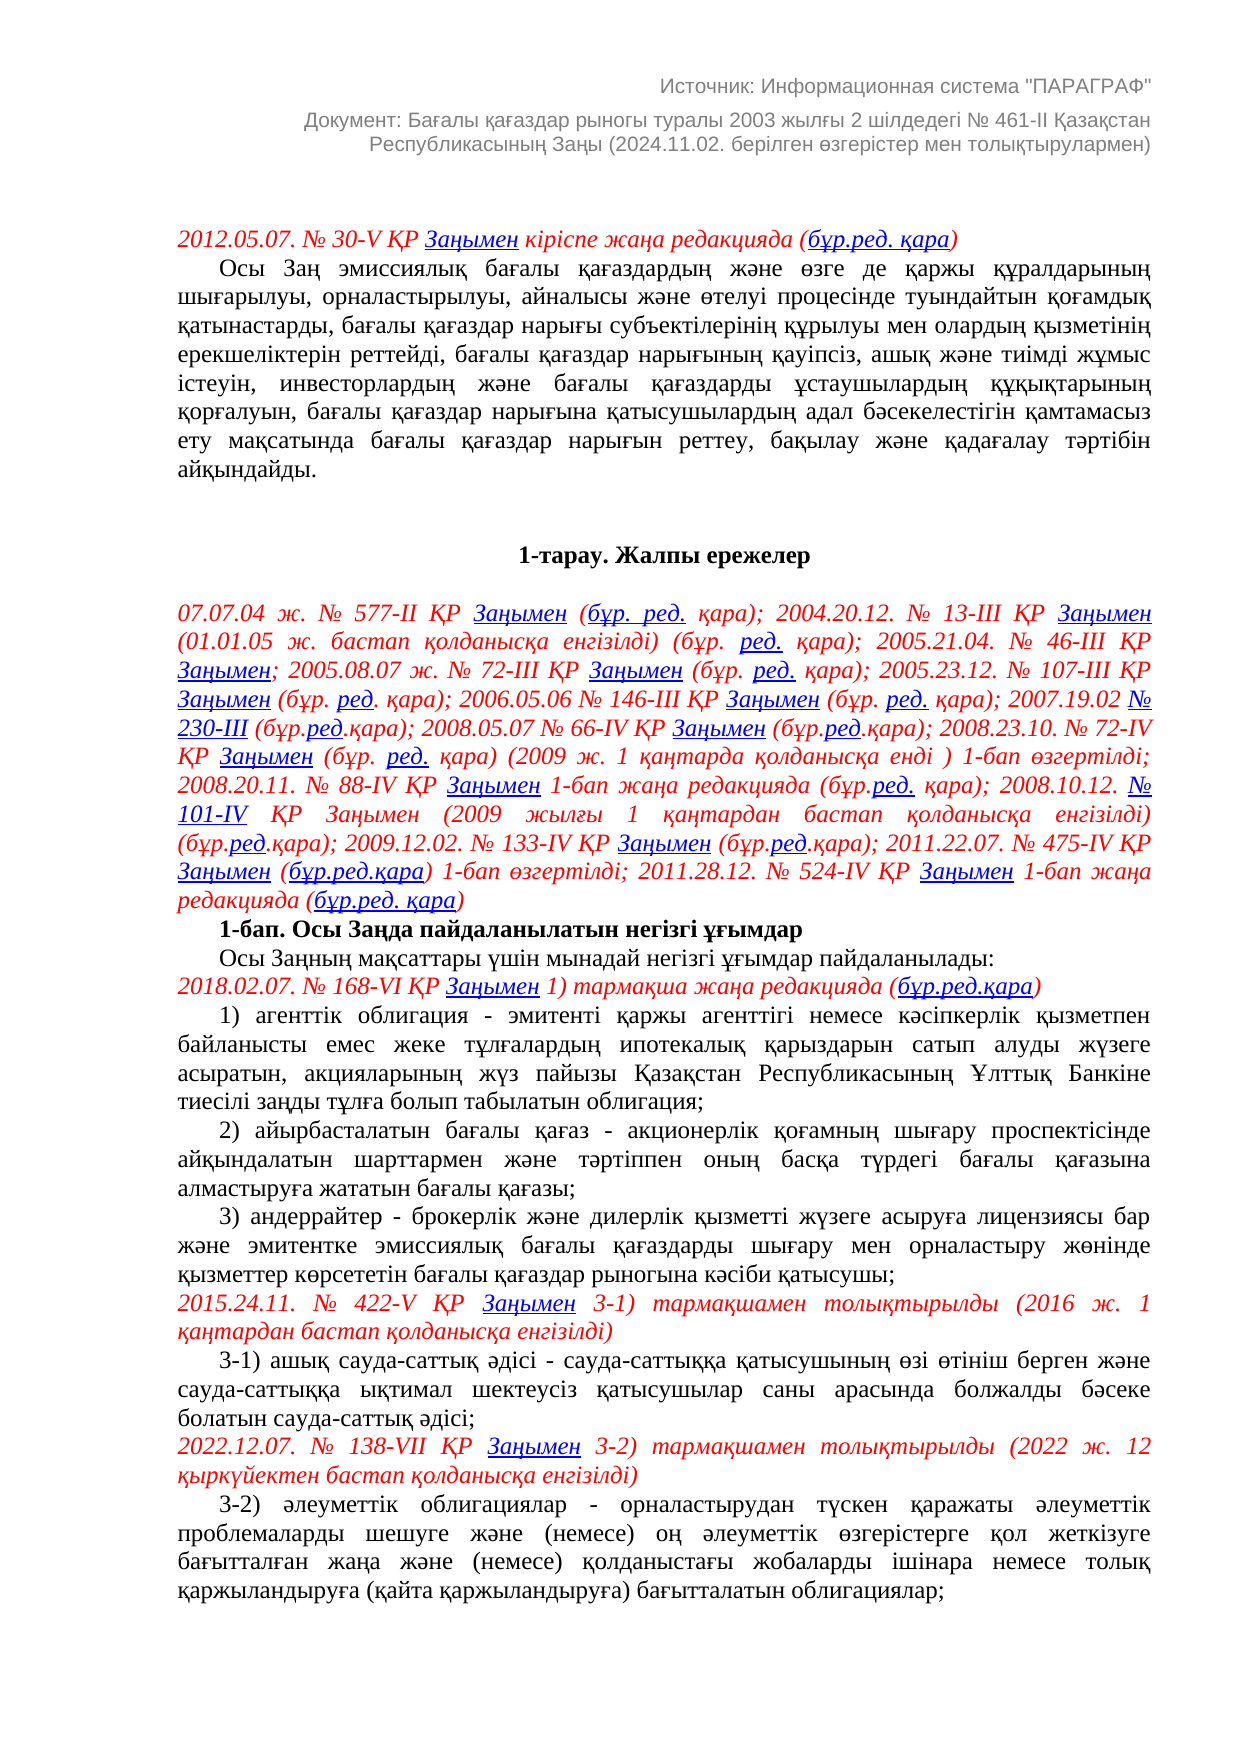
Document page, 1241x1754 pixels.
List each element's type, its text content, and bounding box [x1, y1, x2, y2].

text 07.07.04 ж. № 577-II ҚР Заңымен (бұр. ред. қара); 2004.20.12. № 13-III ҚР Заңымен (01.01.05 ж. бастап қолданысқа енгізілді) (бұр. ред. қара); 2005.21.04. № 46-III ҚР Заңымен; 2005.08.07 ж. № 72-IІІ ҚР Заңымен (бұр. ред. қара); 2005.23.12. № 107-III ҚР Заңымен (бұр. ред. қара); 2006.05.06 № 146-III ҚР Заңымен (бұр. ред. қара); 2007.19.02 № 230-III (бұр.ред.қара); 2008.05.07 № 66-IV ҚР Заңымен (бұр.ред.қара); 2008.23.10. № 72-IV ҚР Заңымен (бұр. ред. қара) (2009 ж. 1 қаңтарда қолданысқа енді ) 1-бап өзгертілді; 2008.20.11. № 88-IV ҚР Заңымен 1-бап жаңа редакцияда (бұр.ред. қара); 2008.10.12. № 101-IV ҚР Заңымен (2009 жылғы 1 қаңтардан бастап қолданысқа енгізілді) (бұр.ред.қара); 2009.12.02. № 133-IV ҚР Заңымен (бұр.ред.қара); 2011.22.07. № 475-ІV ҚР Заңымен (бұр.ред.қара) 1-бап өзгертілді; 2011.28.12. № 524-ІV ҚР Заңымен 1-бап жаңа редакцияда (бұр.ред. қара) [177, 598, 1152, 914]
text 3-2) әлеуметтік облигациялар - орналастырудан түскен қаражаты әлеуметтік проблемаларды шешуге және (немесе) оң әлеуметтік өзгерістерге қол жеткізуге бағытталған жаңа және (немесе) қолданыстағы жобаларды ішінара немесе толық қаржыландыруға (қайта қаржыландыруға) бағытталатын облигациялар; [177, 1489, 1152, 1604]
text 1-тарау. Жалпы ережелер [177, 540, 1152, 569]
text 3) андеррайтер - брокерлiк және дилерлiк қызметтi жүзеге асыруға лицензиясы бар және эмитентке эмиссиялық бағалы қағаздарды шығару мен орналастыру жөнiнде қызметтер көрсететiн бағалы қағаздар рыногына кәсiби қатысушы; [177, 1201, 1152, 1288]
text 2022.12.07. № 138-VІІ ҚР Заңымен 3-2) тармақшамен толықтырылды (2022 ж. 12 қыркүйектен бастап қолданысқа енгізілді) [177, 1431, 1152, 1489]
text 1) агенттік облигация - эмитенті қаржы агенттігі немесе кәсіпкерлік қызметпен байланысты емес жеке тұлғалардың ипотекалық қарыздарын сатып алуды жүзеге асыратын, акцияларының жүз пайызы Қазақстан Республикасының Ұлттық Банкіне тиесілі заңды тұлға болып табылатын облигация; [177, 1000, 1152, 1115]
text 2) айырбасталатын бағалы қағаз - акционерлiк қоғамның шығару проспектiсiнде айқындалатын шарттармен және тәртiппен оның басқа түрдегi бағалы қағазына алмастыруға жататын бағалы қағазы; [177, 1115, 1152, 1201]
text 2015.24.11. № 422-V ҚР Заңымен 3-1) тармақшамен толықтырылды (2016 ж. 1 қаңтардан бастап қолданысқа енгізілді) [177, 1288, 1152, 1345]
text 3-1) ашық сауда-саттық әдісі - сауда-саттыққа қатысушының өзі өтініш берген және сауда-саттыққа ықтимал шектеусіз қатысушылар саны арасында болжалды бәсеке болатын сауда-саттық әдісі; [177, 1345, 1152, 1431]
text 2012.05.07. № 30-V ҚР Заңымен кіріспе жаңа редакцияда (бұр.ред. қара) [177, 224, 1152, 253]
text 1-бап. Осы Заңда пайдаланылатын негiзгi ұғымдар [177, 914, 1152, 943]
text Осы Заң эмиссиялық бағалы қағаздардың және өзге де қаржы құралдарының шығарылуы, орналастырылуы, айналысы және өтелуi процесiнде туындайтын қоғамдық қатынастарды, бағалы қағаздар нарығы субъектiлерiнiң құрылуы мен олардың қызметiнің ерекшелiктерiн реттейдi, бағалы қағаздар нарығының қауiпсiз, ашық және тиiмдi жұмыс iстеуiн, инвесторлардың және бағалы қағаздарды ұстаушылардың құқықтарының қорғалуын, бағалы қағаздар нарығына қатысушылардың адал бәсекелестігін қамтамасыз ету мақсатында бағалы қағаздар нарығын реттеу, бақылау және қадағалау тәртiбiн айқындайды. [177, 253, 1152, 483]
text Осы Заңның мақсаттары үшiн мынадай негiзгi ұғымдар пайдаланылады: [177, 943, 1152, 971]
text 2018.02.07. № 168-VІ ҚР Заңымен 1) тармақша жаңа редакцияда (бұр.ред.қара) [177, 971, 1152, 1000]
